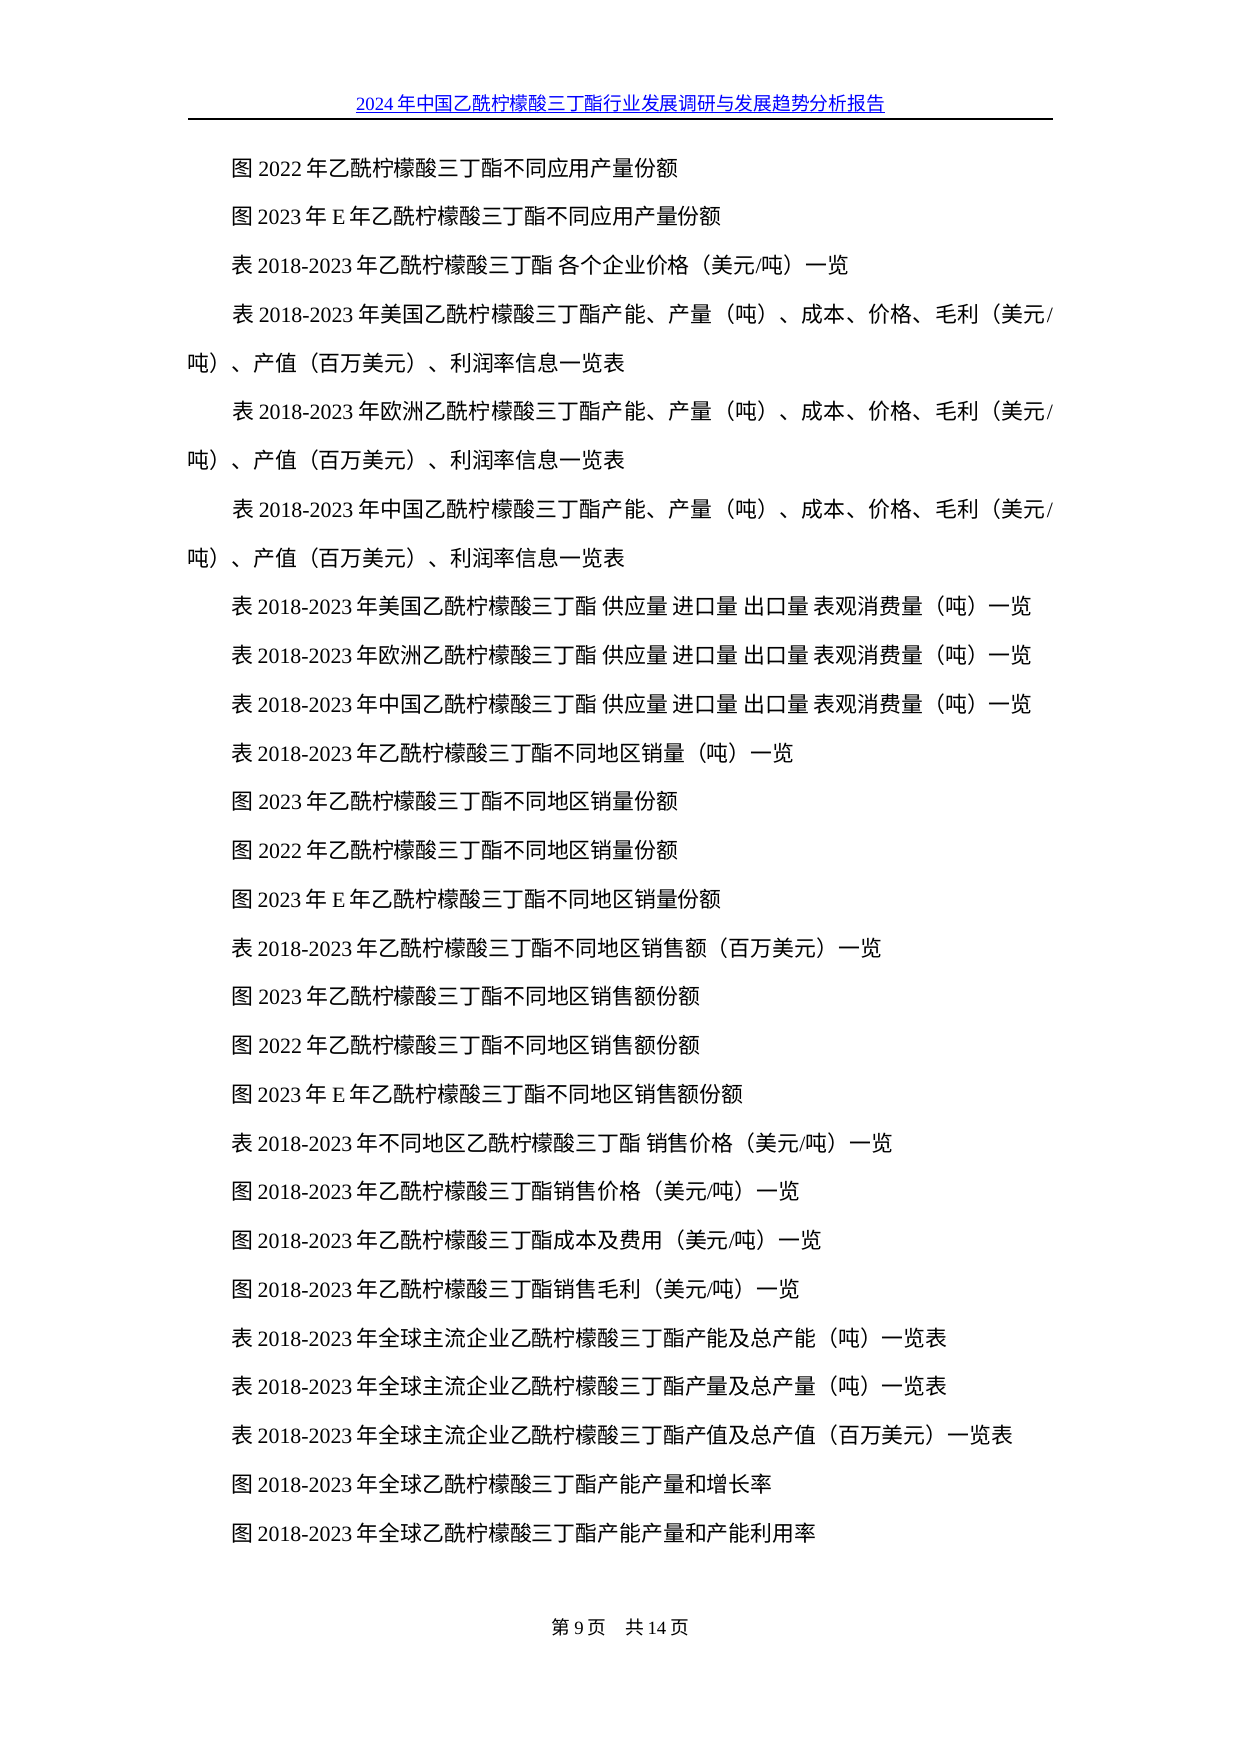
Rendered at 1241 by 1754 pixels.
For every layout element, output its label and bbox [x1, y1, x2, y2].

text [187, 150, 1053, 1548]
